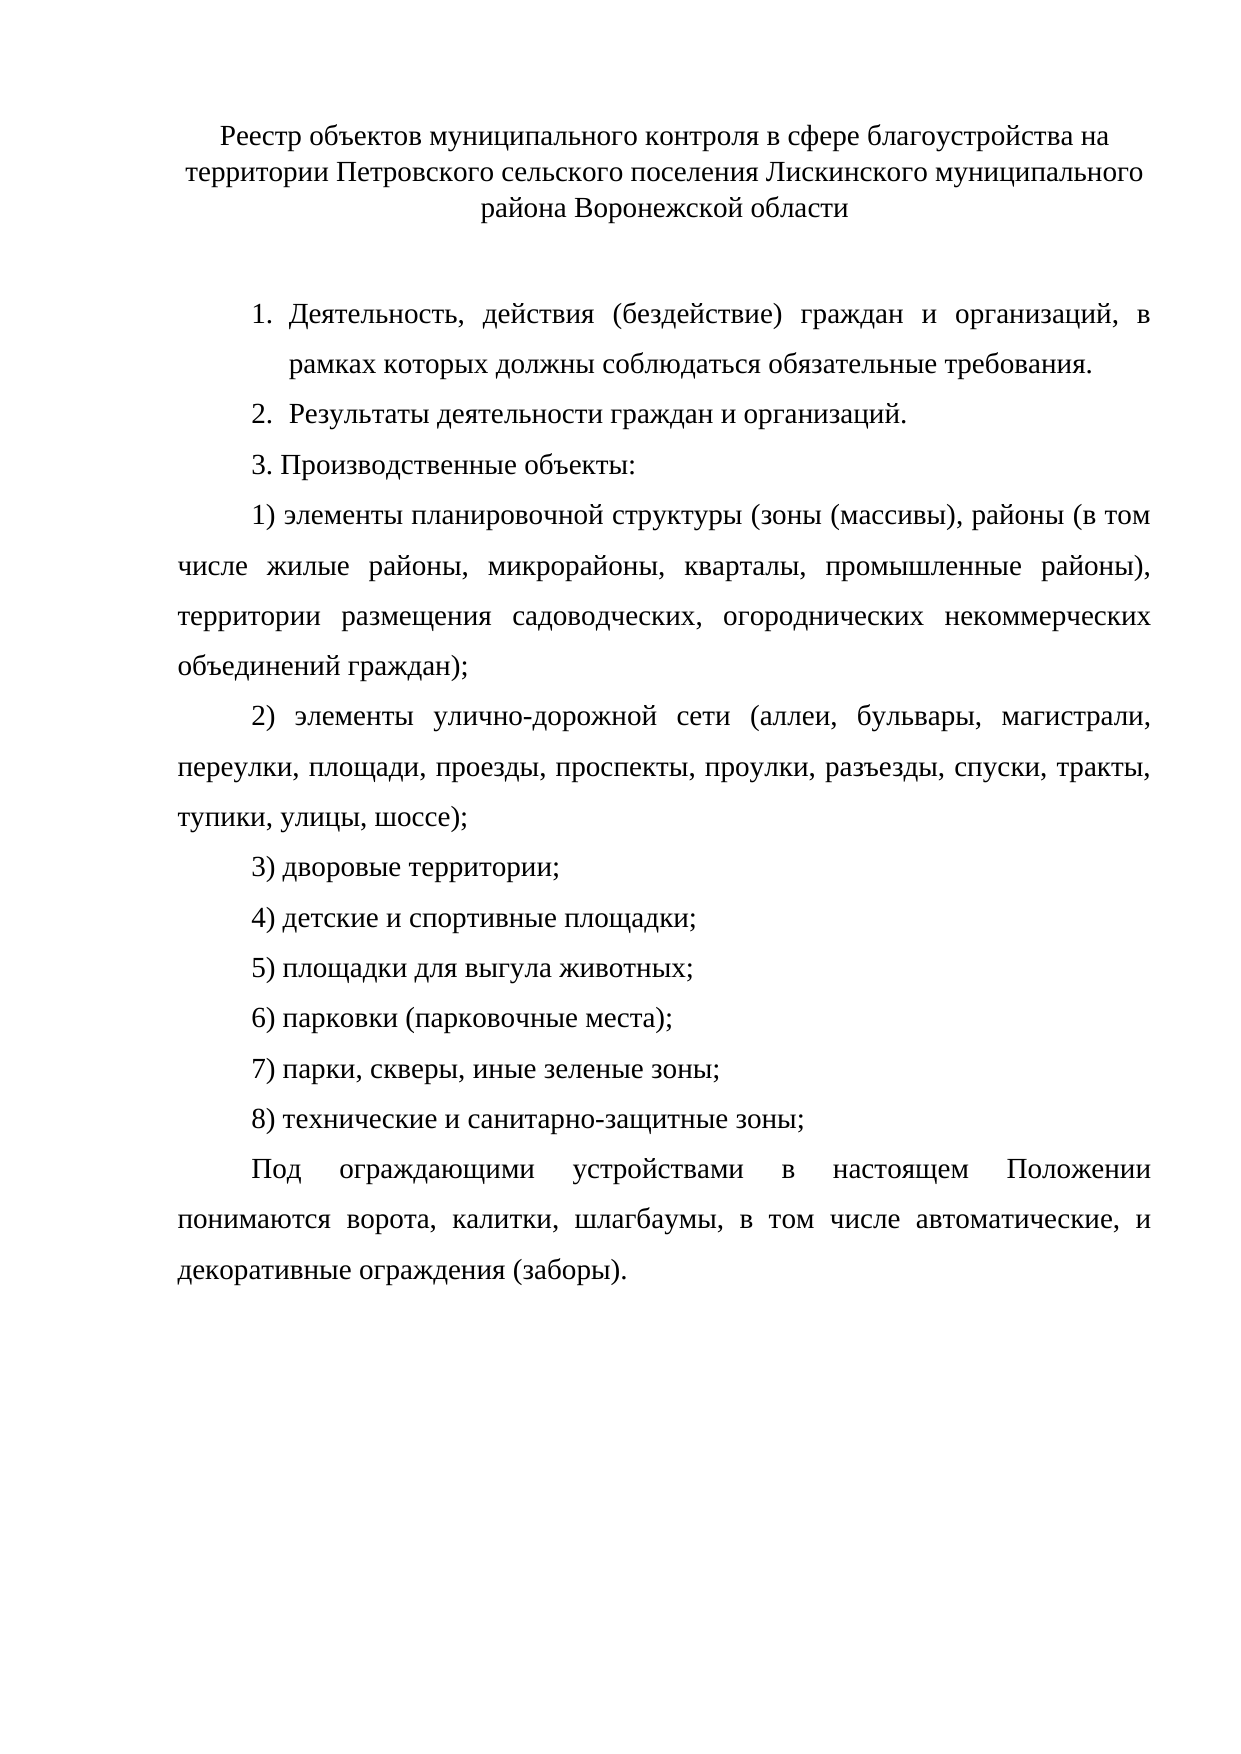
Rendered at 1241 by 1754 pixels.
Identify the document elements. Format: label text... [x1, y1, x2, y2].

text 2) элементы улично-дорожной сети (аллеи, бульвары, магистрали, переулки, площади, проезды, проспекты, проулки, разъезды, спуски, тракты, тупики, улицы, шоссе); [177, 698, 1152, 833]
text 6) парковки (парковочные места); [177, 1000, 1152, 1034]
text Под ограждающими устройствами в настоящем Положении понимаются ворота, калитки, шлагбаумы, в том числе автоматические, и декоративные ограждения (заборы). [177, 1151, 1152, 1286]
text 3. Производственные объекты: [177, 447, 1152, 481]
list Результаты деятельности граждан и организаций. [251, 397, 1152, 430]
list Деятельность, действия (бездействие) граждан и организаций, в рамках которых должны соблюдаться обязательные требования. [251, 296, 1152, 380]
text 3) дворовые территории; [177, 849, 1152, 883]
text Реестр объектов муниципального контроля в сфере благоустройства на территории Петровского сельского поселения Лискинского муниципального района Воронежской области [177, 118, 1152, 224]
text 5) площадки для выгула животных; [177, 950, 1152, 984]
text 4) детские и спортивные площадки; [177, 900, 1152, 933]
text 7) парки, скверы, иные зеленые зоны; [177, 1051, 1152, 1084]
text 8) технические и санитарно-защитные зоны; [251, 1101, 1152, 1134]
text 1) элементы планировочной структуры (зоны (массивы), районы (в том числе жилые районы, микрорайоны, кварталы, промышленные районы), территории размещения садоводческих, огороднических некоммерческих объединений граждан); [177, 497, 1152, 682]
